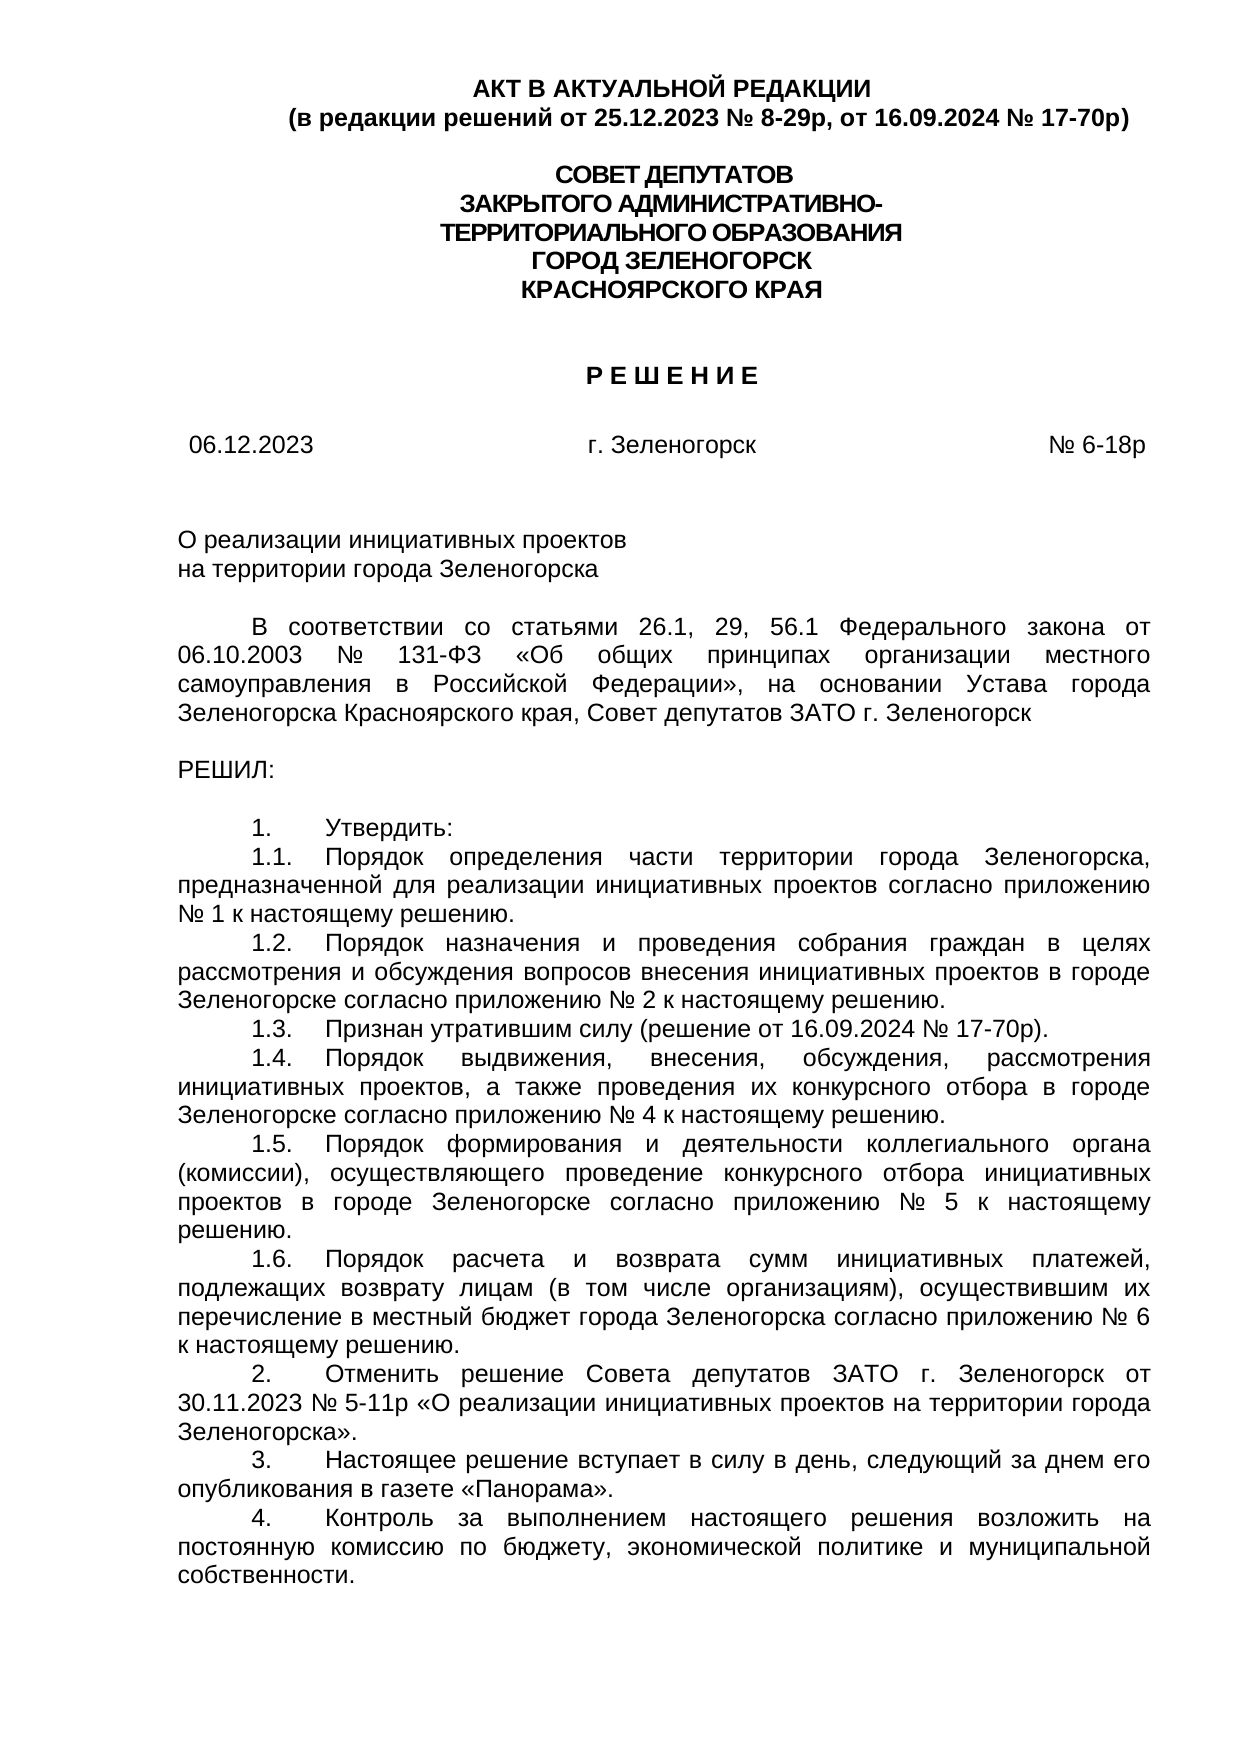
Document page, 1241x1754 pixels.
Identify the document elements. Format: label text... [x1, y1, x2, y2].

list Отменить решение Совета депутатов ЗАТО г. Зеленогорск от 30.11.2023 № 5-11р «О реализации инициативных проектов на территории города Зеленогорска». [177, 1359, 1152, 1445]
list Контроль за выполнением настоящего решения возложить на постоянную комиссию по бюджету, экономической политике и муниципальной собственности. [177, 1503, 1152, 1589]
list Порядок формирования и деятельности коллегиального органа (комиссии), осуществляющего проведение конкурсного отбора инициативных проектов в городе Зеленогорске согласно приложению № 5 к настоящему решению. [177, 1129, 1152, 1244]
text В соответствии со статьями 26.1, 29, 56.1 Федерального закона от 06.10.2003 № 131-ФЗ «Об общих принципах организации местного самоуправления в Российской Федерации», на основании Устава города Зеленогорска Красноярского края, Совет депутатов ЗАТО г. Зеленогорск [177, 611, 1152, 726]
list Порядок расчета и возврата сумм инициативных платежей, подлежащих возврату лицам (в том числе организациям), осуществившим их перечисление в местный бюджет города Зеленогорска согласно приложению № 6 к настоящему решению. [177, 1244, 1152, 1359]
table_header АКТ В АКТУАЛЬНОЙ РЕДАКЦИИ (в редакции решений от 25.12.2023 № 8-29р, от 16.09.2024 № 17-70р) СОВЕТ ДЕПУТАТОВ ЗАКРЫТОГО АДМИНИСТРАТИВНО- ТЕРРИТОРИАЛЬНОГО ОБРАЗОВАНИЯ ГОРОД ЗЕЛЕНОГОРСК КРАСНОЯРСКОГО КРАЯ РЕШЕНИЕ [177, 74, 1167, 390]
table_cell 06.12.2023 [177, 390, 369, 459]
list Утвердить: [177, 813, 1152, 841]
table_cell г. Зеленогорск [369, 390, 974, 459]
list Признан утратившим силу (решение от 16.09.2024 № 17-70р). [177, 1014, 1152, 1043]
table_cell № 6-18р [975, 390, 1167, 459]
list Порядок выдвижения, внесения, обсуждения, рассмотрения инициативных проектов, а также проведения их конкурсного отбора в городе Зеленогорске согласно приложению № 4 к настоящему решению. [177, 1043, 1152, 1129]
list Настоящее решение вступает в силу в день, следующий за днем его опубликования в газете «Панорама». [177, 1445, 1152, 1503]
text РЕШИЛ: [177, 755, 1152, 784]
text О реализации инициативных проектов на территории города Зеленогорска [177, 525, 1152, 583]
list Порядок определения части территории города Зеленогорска, предназначенной для реализации инициативных проектов согласно приложению № 1 к настоящему решению. [177, 841, 1152, 928]
list Порядок назначения и проведения собрания граждан в целях рассмотрения и обсуждения вопросов внесения инициативных проектов в городе Зеленогорске согласно приложению № 2 к настоящему решению. [177, 928, 1152, 1014]
